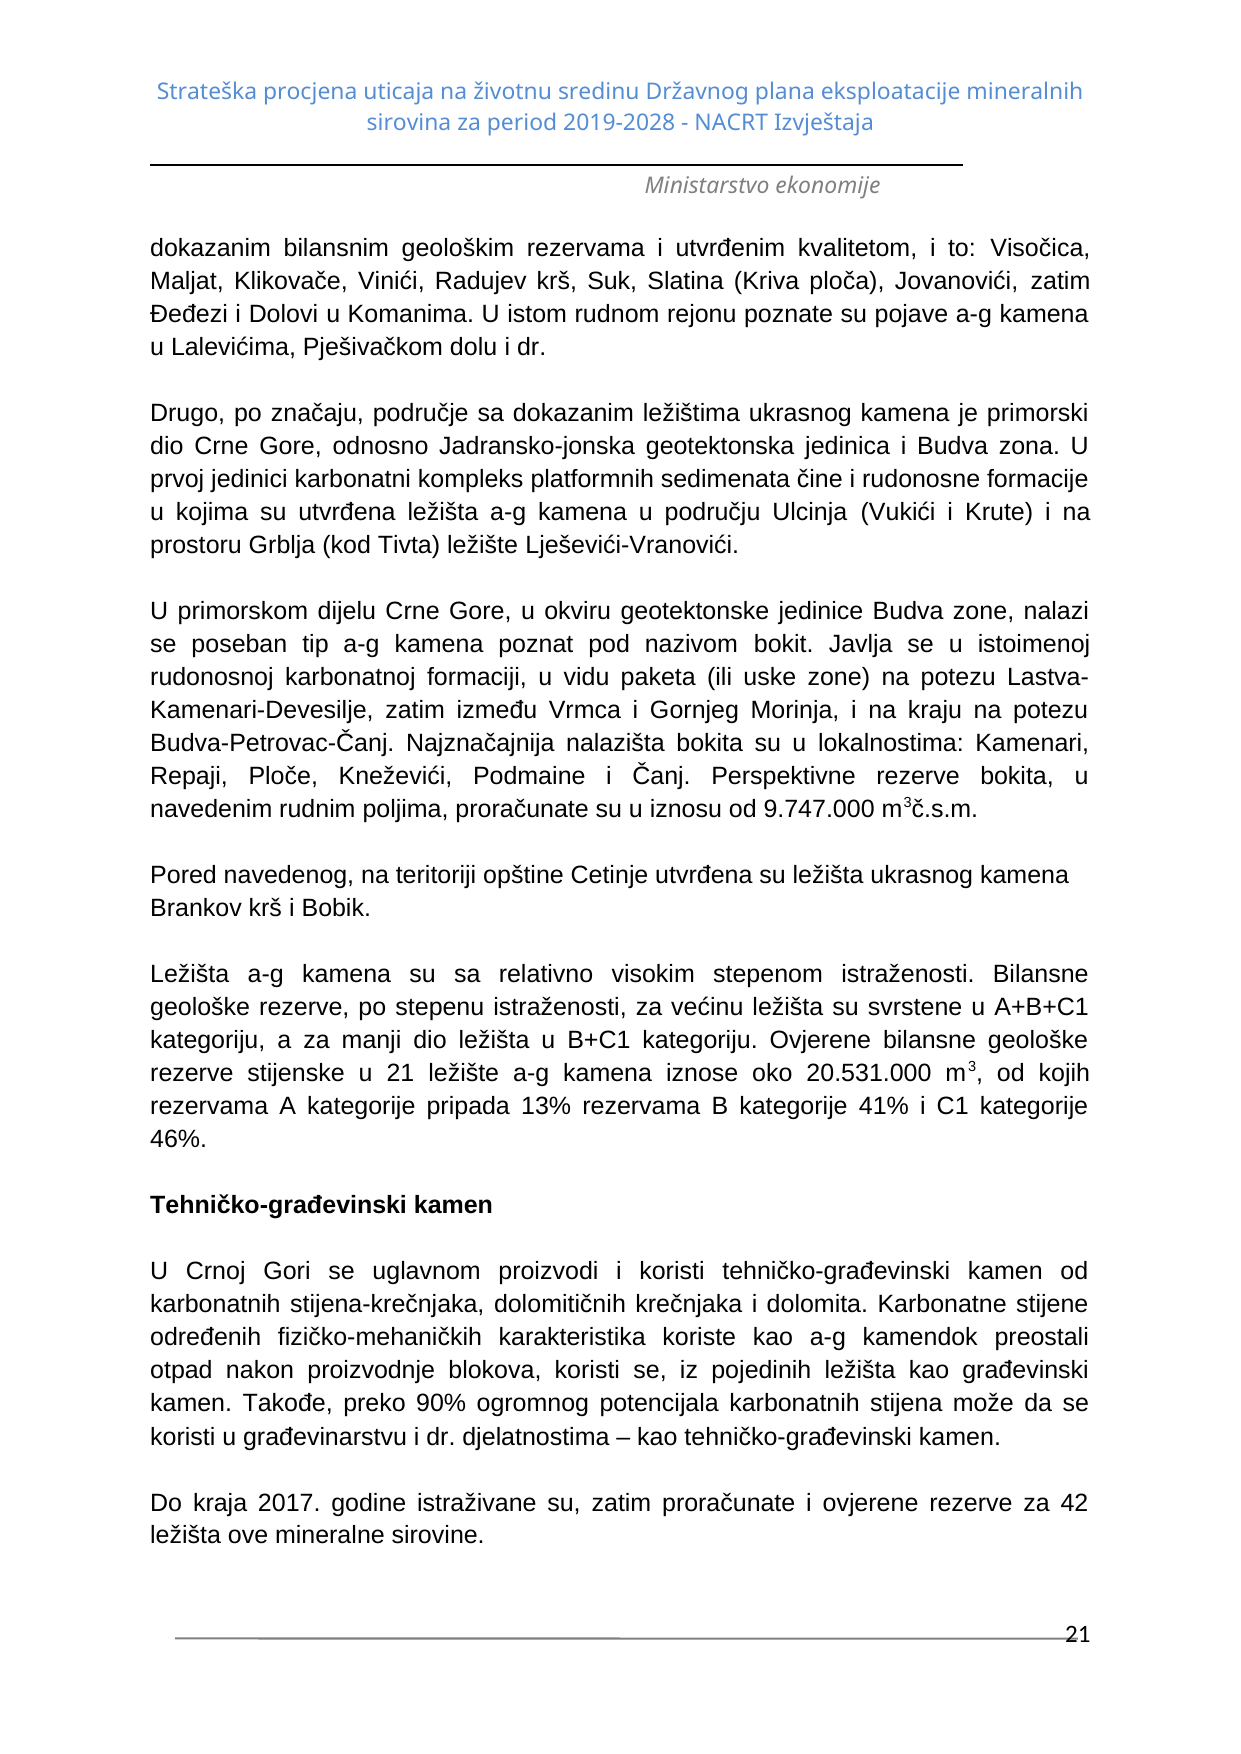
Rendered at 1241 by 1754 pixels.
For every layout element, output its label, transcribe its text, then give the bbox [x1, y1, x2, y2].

text Brankov krš i Bobik. [150, 893, 1090, 922]
text Drugo, po značaju, područje sa dokazanim ležištima ukrasnog kamena je primorski dio Crne Gore, odnosno Jadransko-jonska geotektonska jedinica i Budva zona. U prvoj jedinici karbonatni kompleks platformnih sedimenata čine i rudonosne formacije u kojima su utvrđena ležišta a-g kamena u području Ulcinja (Vukići i Krute) i na prostoru Grblja (kod Tivta) ležište Lješevići-Vranovići. [150, 398, 1090, 559]
text U primorskom dijelu Crne Gore, u okviru geotektonske jedinice Budva zone, nalazi se poseban tip a-g kamena poznat pod nazivom bokit. Javlja se u istoimenoj rudonosnoj karbonatnoj formaciji, u vidu paketa (ili uske zone) na potezu Lastva-Kamenari-Devesilje, zatim između Vrmca i Gornjeg Morinja, i na kraju na potezu Budva-Petrovac-Čanj. Najznačajnija nalazišta bokita su u lokalnostima: Kamenari, Repaji, Ploče, Kneževići, Podmaine i Čanj. Perspektivne rezerve bokita, u navedenim rudnim poljima, proračunate su u iznosu od 9.747.000 m3č.s.m. [150, 596, 1090, 823]
text U Crnoj Gori se uglavnom proizvodi i koristi tehničko-građevinski kamen od karbonatnih stijena-krečnjaka, dolomitičnih krečnjaka i dolomita. Karbonatne stijene određenih fizičko-mehaničkih karakteristika koriste kao a-g kamendok preostali otpad nakon proizvodnje blokova, koristi se, iz pojedinih ležišta kao građevinski kamen. Takođe, preko 90% ogromnog potencijala karbonatnih stijena može da se koristi u građevinarstvu i dr. djelatnostima – kao tehničko-građevinski kamen. [150, 1256, 1090, 1450]
text Ležišta a-g kamena su sa relativno visokim stepenom istraženosti. Bilansne geološke rezerve, po stepenu istraženosti, za većinu ležišta su svrstene u A+B+C1 kategoriju, a za manji dio ležišta u B+C1 kategoriju. Ovjerene bilansne geološke rezerve stijenske u 21 ležište a-g kamena iznose oko 20.531.000 m3, od kojih rezervama A kategorije pripada 13% rezervama B kategorije 41% i C1 kategorije 46%. [150, 959, 1090, 1153]
text Tehničko-građevinski kamen [150, 1190, 1090, 1219]
text Do kraja 2017. godine istraživane su, zatim proračunate i ovjerene rezerve za 42 ležišta ove mineralne sirovine. [150, 1487, 1090, 1549]
text Pored navedenog, na teritoriji opštine Cetinje utvrđena su ležišta ukrasnog kamena [150, 860, 1090, 889]
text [150, 233, 1090, 361]
